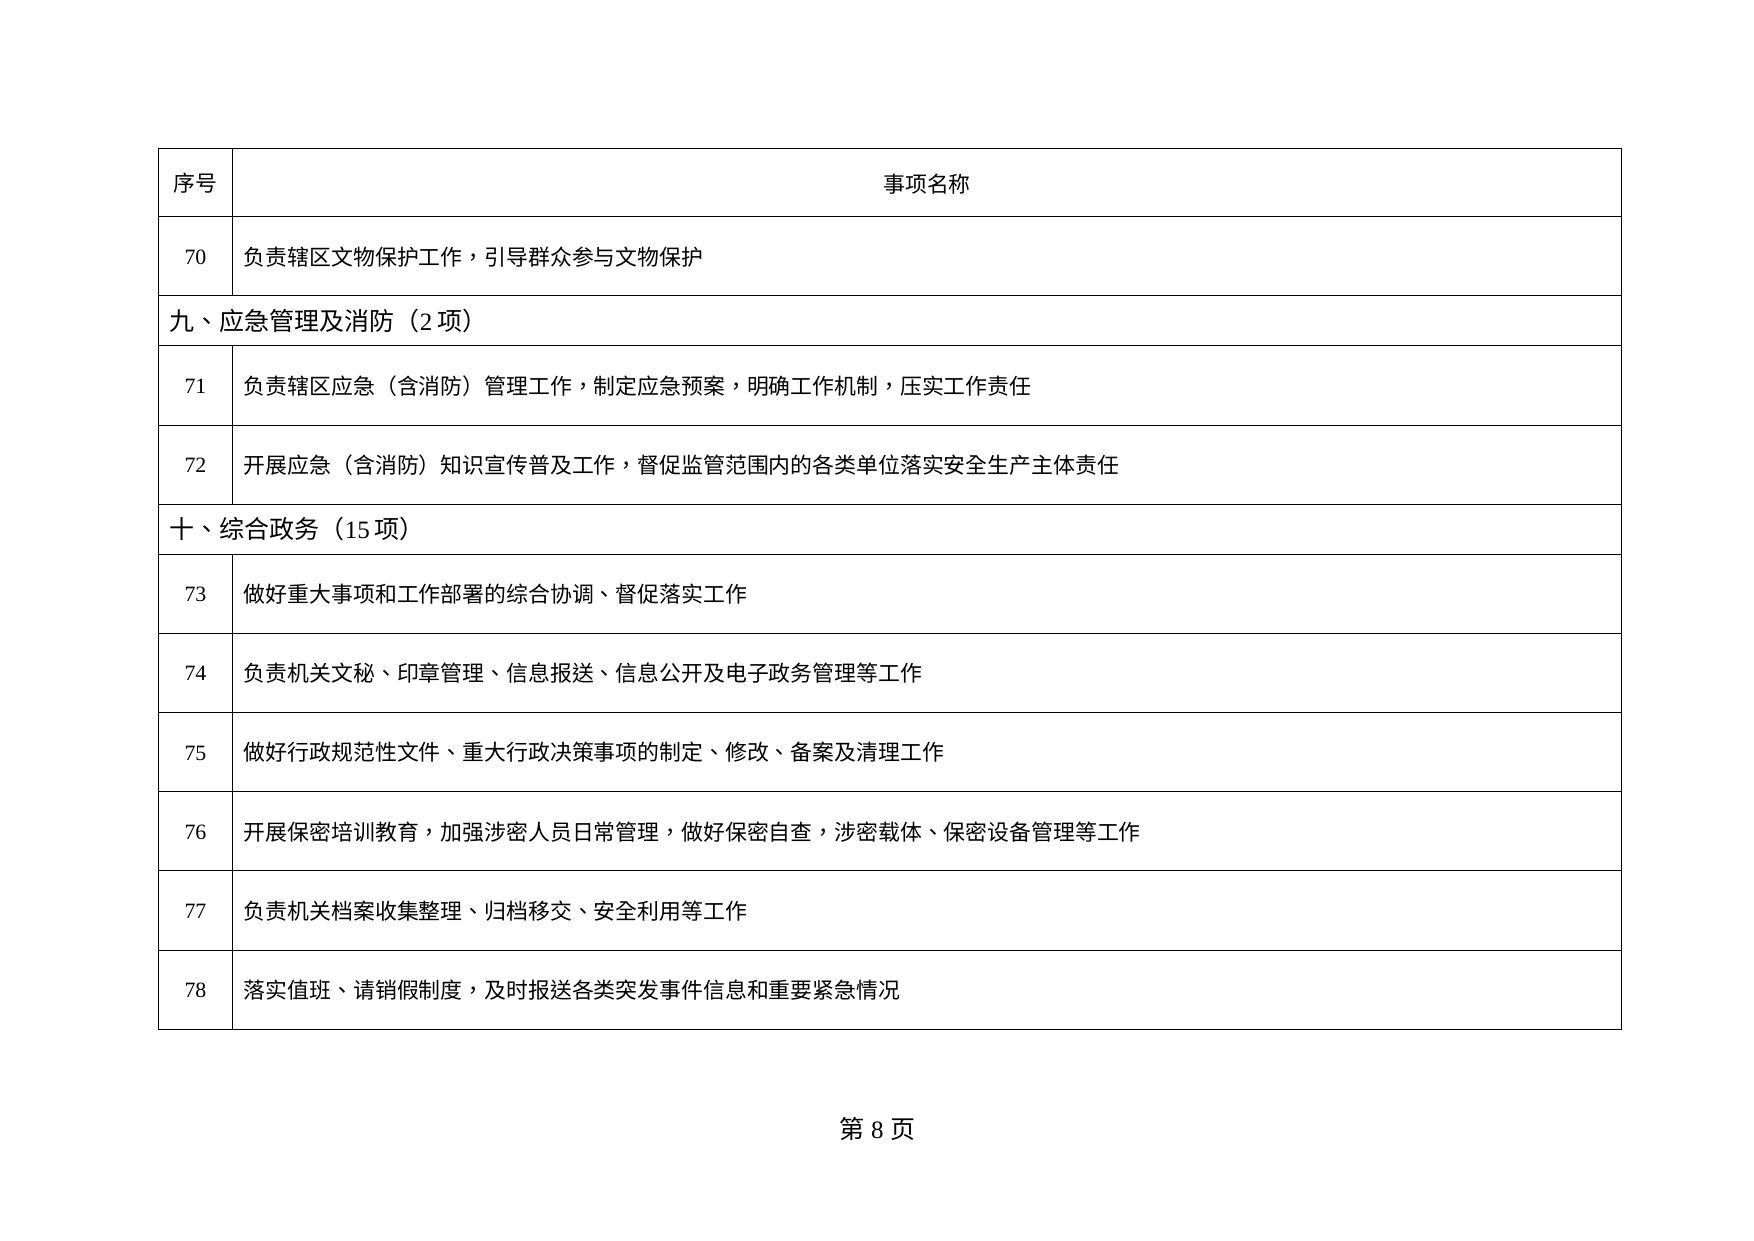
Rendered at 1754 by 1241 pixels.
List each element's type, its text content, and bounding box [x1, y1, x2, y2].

table_cell 75 [159, 713, 232, 791]
table_cell 开展应急（含消防）知识宣传普及工作，督促监管范围内的各类单位落实安全生产主体责任 [233, 426, 1621, 504]
table_header 序号 [159, 149, 232, 216]
table_cell 负责辖区应急（含消防）管理工作，制定应急预案，明确工作机制，压实工作责任 [233, 346, 1621, 424]
table_cell 落实值班、请销假制度，及时报送各类突发事件信息和重要紧急情况 [233, 951, 1621, 1029]
table_cell 76 [159, 792, 232, 870]
table_cell 71 [159, 346, 232, 424]
table_cell 负责机关文秘、印章管理、信息报送、信息公开及电子政务管理等工作 [233, 634, 1621, 712]
table_cell 做好行政规范性文件、重大行政决策事项的制定、修改、备案及清理工作 [233, 713, 1621, 791]
table_cell 负责辖区文物保护工作，引导群众参与文物保护 [233, 217, 1621, 295]
table_cell 70 [159, 217, 232, 295]
table_cell 72 [159, 426, 232, 504]
table_cell 开展保密培训教育，加强涉密人员日常管理，做好保密自查，涉密载体、保密设备管理等工作 [233, 792, 1621, 870]
table_cell 73 [159, 555, 232, 633]
table_header 事项名称 [233, 149, 1621, 216]
table_cell 做好重大事项和工作部署的综合协调、督促落实工作 [233, 555, 1621, 633]
table_cell 十、综合政务（15项） [159, 505, 1621, 554]
table_cell 九、应急管理及消防（2项） [159, 296, 1621, 345]
table_cell 78 [159, 951, 232, 1029]
table_cell 77 [159, 871, 232, 949]
table_cell 74 [159, 634, 232, 712]
table_cell 负责机关档案收集整理、归档移交、安全利用等工作 [233, 871, 1621, 949]
